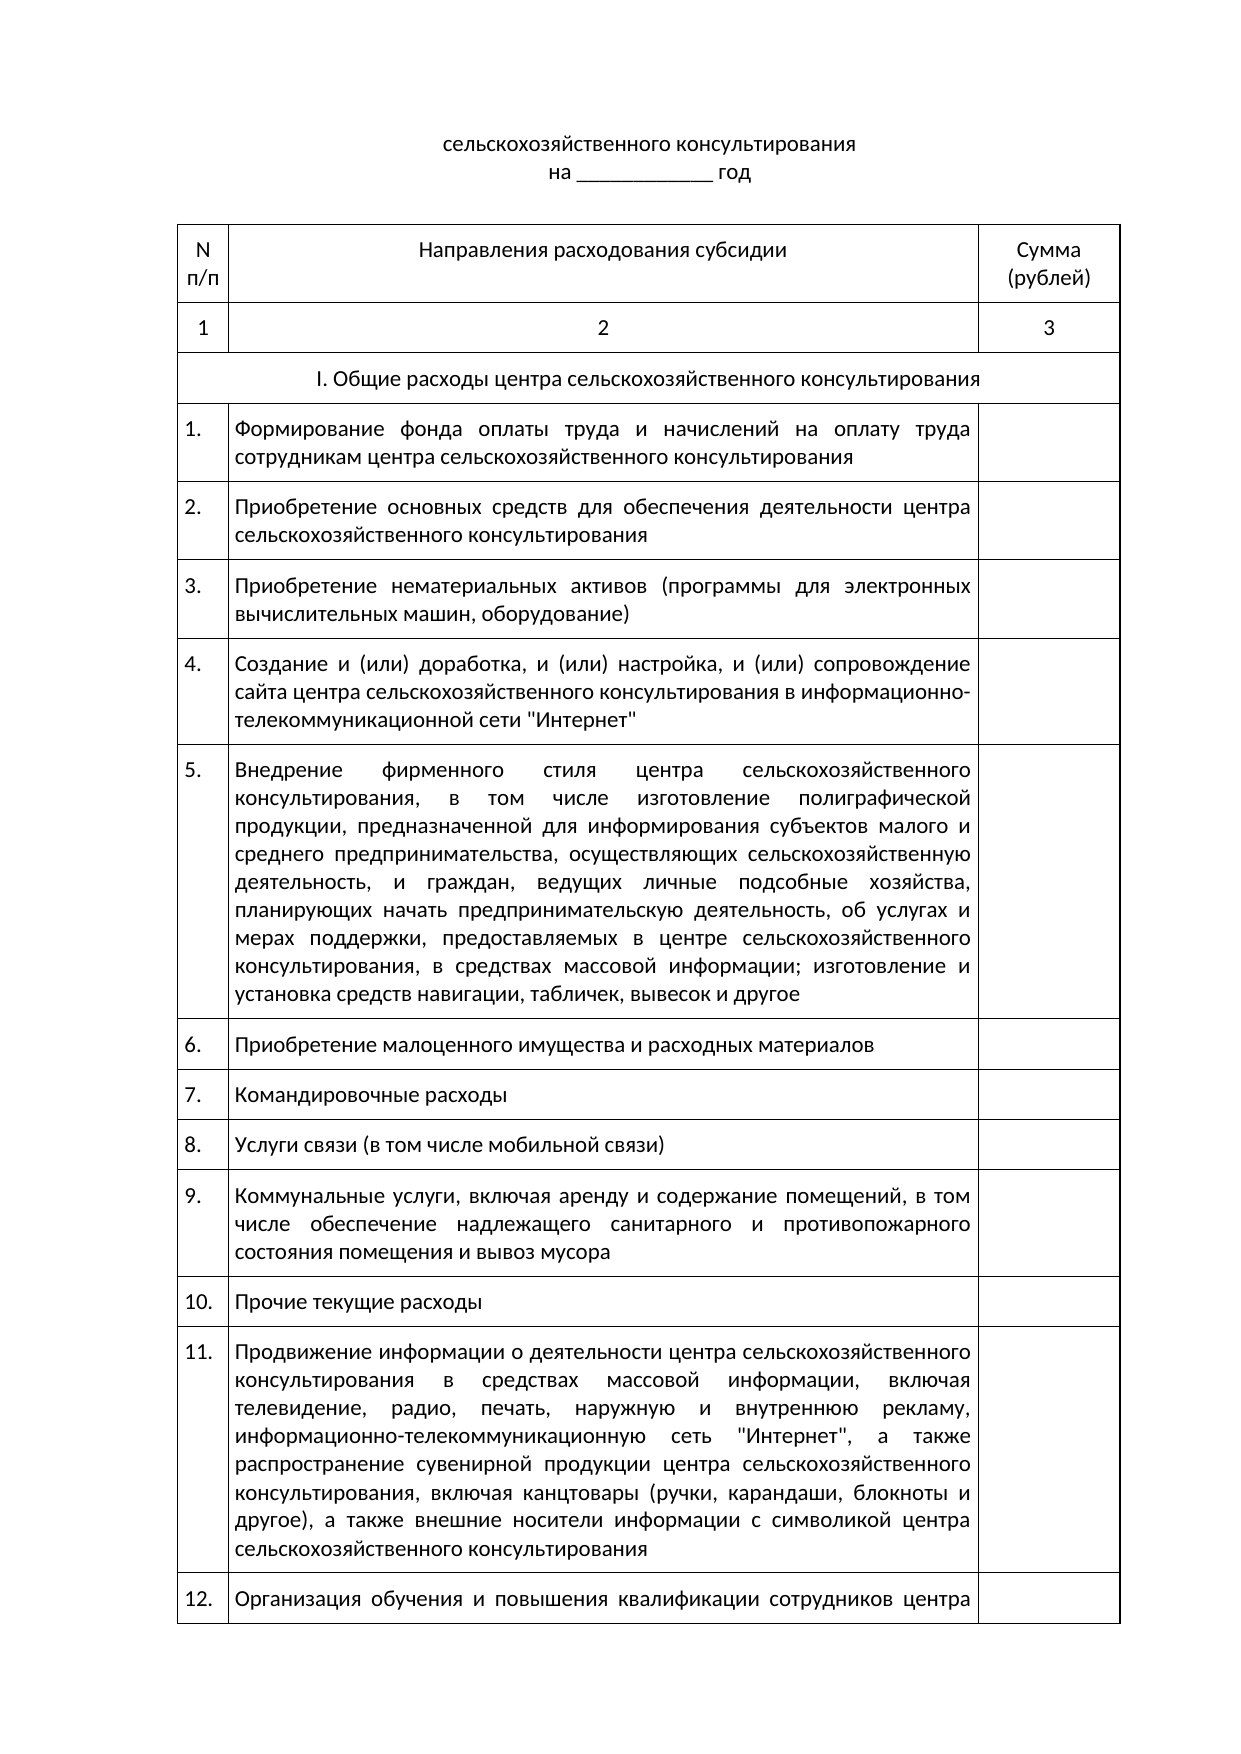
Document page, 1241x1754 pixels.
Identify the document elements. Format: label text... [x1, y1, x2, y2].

table_cell 9. [178, 1170, 228, 1276]
table_cell [979, 1277, 1119, 1326]
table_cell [229, 1573, 978, 1623]
table_cell [979, 1327, 1119, 1572]
table_cell 8. [178, 1120, 228, 1169]
table_cell 12. [178, 1573, 228, 1623]
table_header Сумма (рублей) [979, 225, 1119, 302]
table_cell [979, 1573, 1119, 1623]
table_cell Приобретение нематериальных активов (программы для электронных вычислительных машин, оборудование) [229, 560, 978, 637]
table_cell Прочие текущие расходы [229, 1277, 978, 1326]
table_cell 11. [178, 1327, 228, 1572]
table_cell [979, 560, 1119, 637]
table_cell Создание и (или) доработка, и (или) настройка, и (или) сопровождение сайта центра сельскохозяйственного консультирования в информационно-телекоммуникационной сети "Интернет" [229, 639, 978, 744]
table_cell [979, 482, 1119, 559]
table_cell [979, 1019, 1119, 1068]
table_cell [979, 1120, 1119, 1169]
table_cell Коммунальные услуги, включая аренду и содержание помещений, в том числе обеспечение надлежащего санитарного и противопожарного состояния помещения и вывоз мусора [229, 1170, 978, 1276]
table_cell Приобретение малоценного имущества и расходных материалов [229, 1019, 978, 1068]
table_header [177, 118, 1122, 195]
table_cell Командировочные расходы [229, 1070, 978, 1119]
table_cell 3 [979, 303, 1119, 352]
table_cell Внедрение фирменного стиля центра сельскохозяйственного консультирования, в том числе изготовление полиграфической продукции, предназначенной для информирования субъектов малого и среднего предпринимательства, осуществляющих сельскохозяйственную деятельность, и граждан, ведущих личные подсобные хозяйства, планирующих начать предпринимательскую деятельность, об услугах и мерах поддержки, предоставляемых в центре сельскохозяйственного консультирования, в средствах массовой информации; изготовление и установка средств навигации, табличек, вывесок и другое [229, 745, 978, 1018]
table_cell [979, 404, 1119, 481]
table_cell [979, 639, 1119, 744]
table_cell I. Общие расходы центра сельскохозяйственного консультирования [178, 353, 1119, 402]
table_cell Формирование фонда оплаты труда и начислений на оплату труда сотрудникам центра сельскохозяйственного консультирования [229, 404, 978, 481]
table_cell [979, 1170, 1119, 1276]
table_cell 7. [178, 1070, 228, 1119]
table_cell 3. [178, 560, 228, 637]
table_cell 2. [178, 482, 228, 559]
table_header N п/п [178, 225, 228, 302]
table_cell 4. [178, 639, 228, 744]
table_cell 2 [229, 303, 978, 352]
table_cell 1 [178, 303, 228, 352]
table_cell 1. [178, 404, 228, 481]
table_cell Услуги связи (в том числе мобильной связи) [229, 1120, 978, 1169]
table_cell Приобретение основных средств для обеспечения деятельности центра сельскохозяйственного консультирования [229, 482, 978, 559]
table_cell 5. [178, 745, 228, 1018]
table_cell Продвижение информации о деятельности центра сельскохозяйственного консультирования в средствах массовой информации, включая телевидение, радио, печать, наружную и внутреннюю рекламу, информационно-телекоммуникационную сеть "Интернет", а также распространение сувенирной продукции центра сельскохозяйственного консультирования, включая канцтовары (ручки, карандаши, блокноты и другое), а также внешние носители информации с символикой центра сельскохозяйственного консультирования [229, 1327, 978, 1572]
table_cell 6. [178, 1019, 228, 1068]
table_header Направления расходования субсидии [229, 225, 978, 302]
table_cell [979, 1070, 1119, 1119]
table_cell [979, 745, 1119, 1018]
table_cell 10. [178, 1277, 228, 1326]
